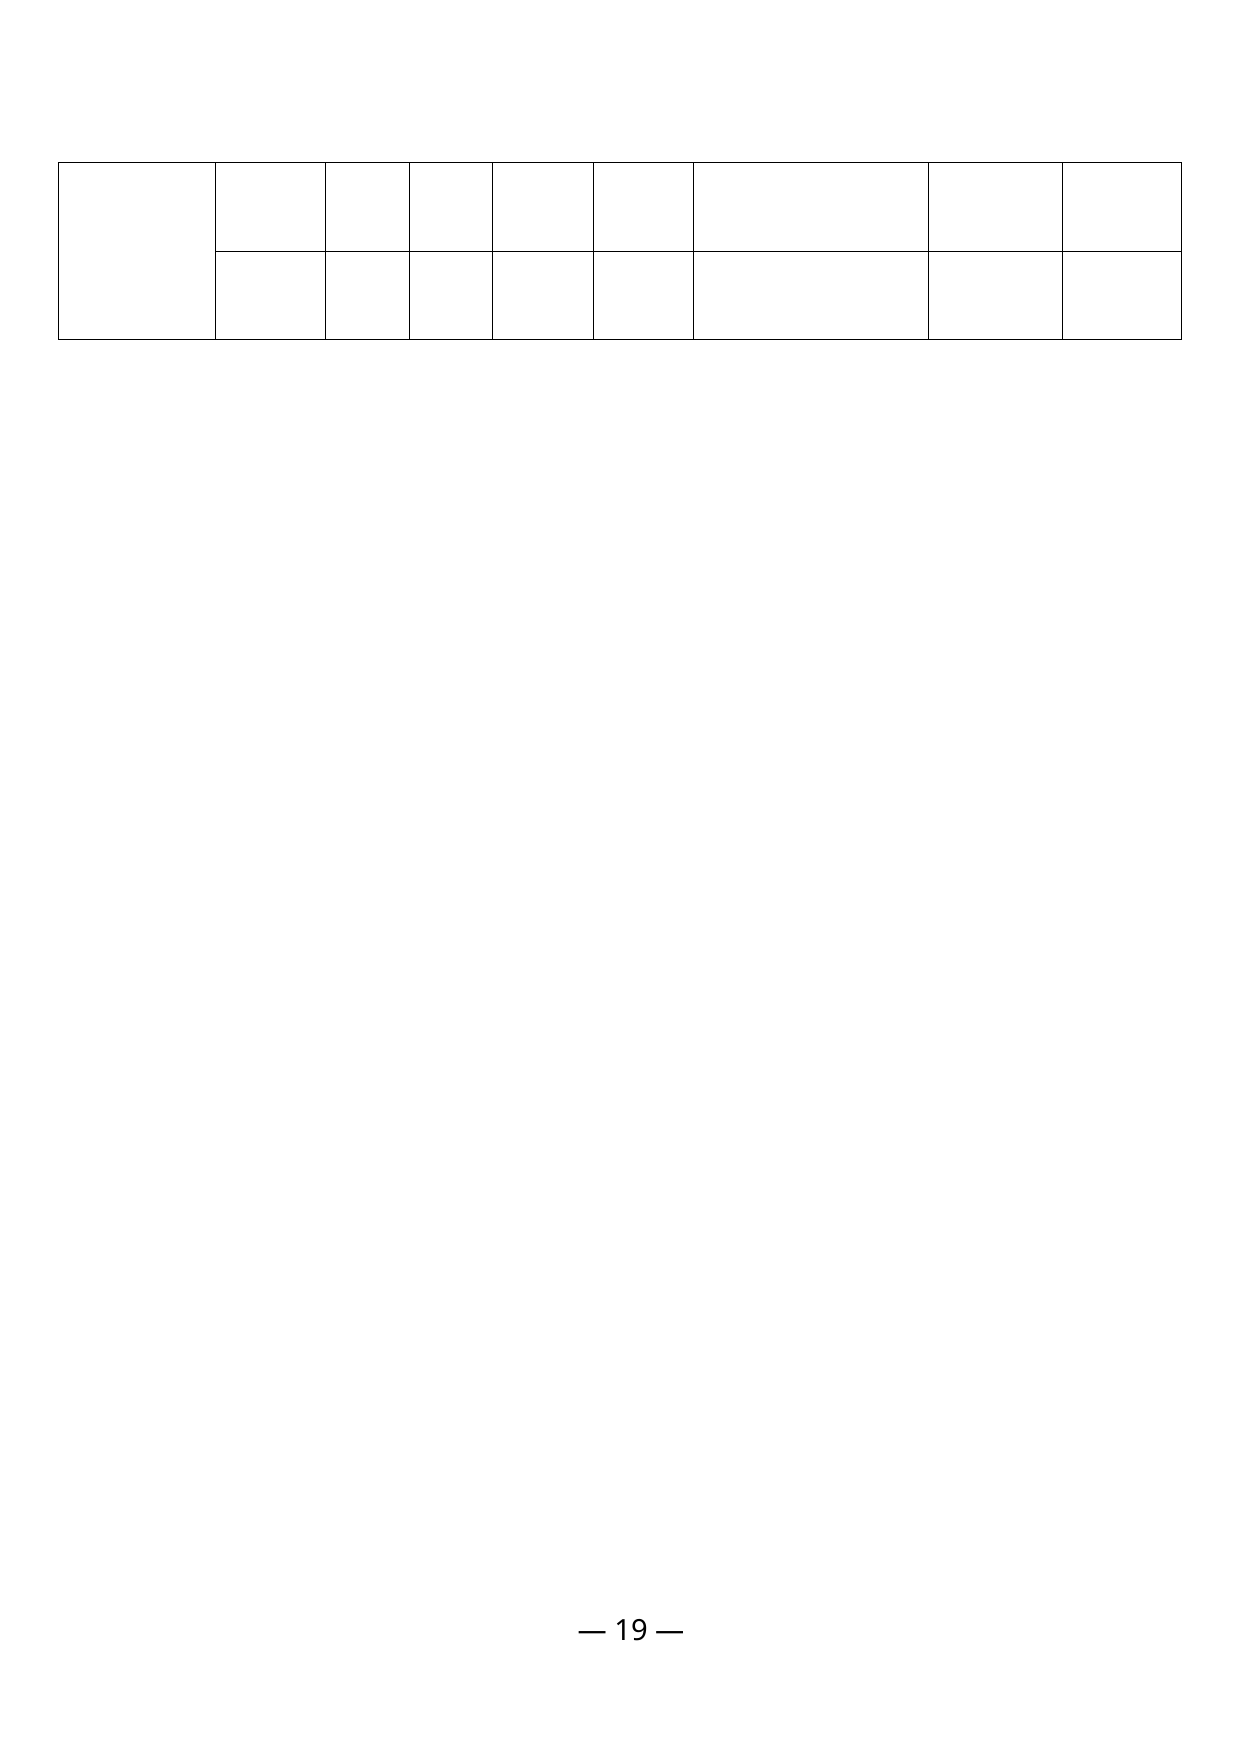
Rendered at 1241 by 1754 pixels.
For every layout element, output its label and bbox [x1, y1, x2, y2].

table_cell [594, 163, 693, 251]
table_cell [493, 163, 593, 251]
table_cell [216, 163, 325, 251]
table_cell [493, 252, 593, 339]
table_cell [594, 252, 693, 339]
table_cell [326, 163, 409, 251]
table_cell [216, 252, 325, 339]
table_cell [1063, 163, 1181, 251]
table_cell [694, 163, 928, 251]
table_cell [929, 252, 1062, 339]
table_cell [410, 163, 492, 251]
table_cell [326, 252, 409, 339]
table_cell [410, 252, 492, 339]
table_cell [929, 163, 1062, 251]
table_cell [694, 252, 928, 339]
table_cell [1063, 252, 1181, 339]
